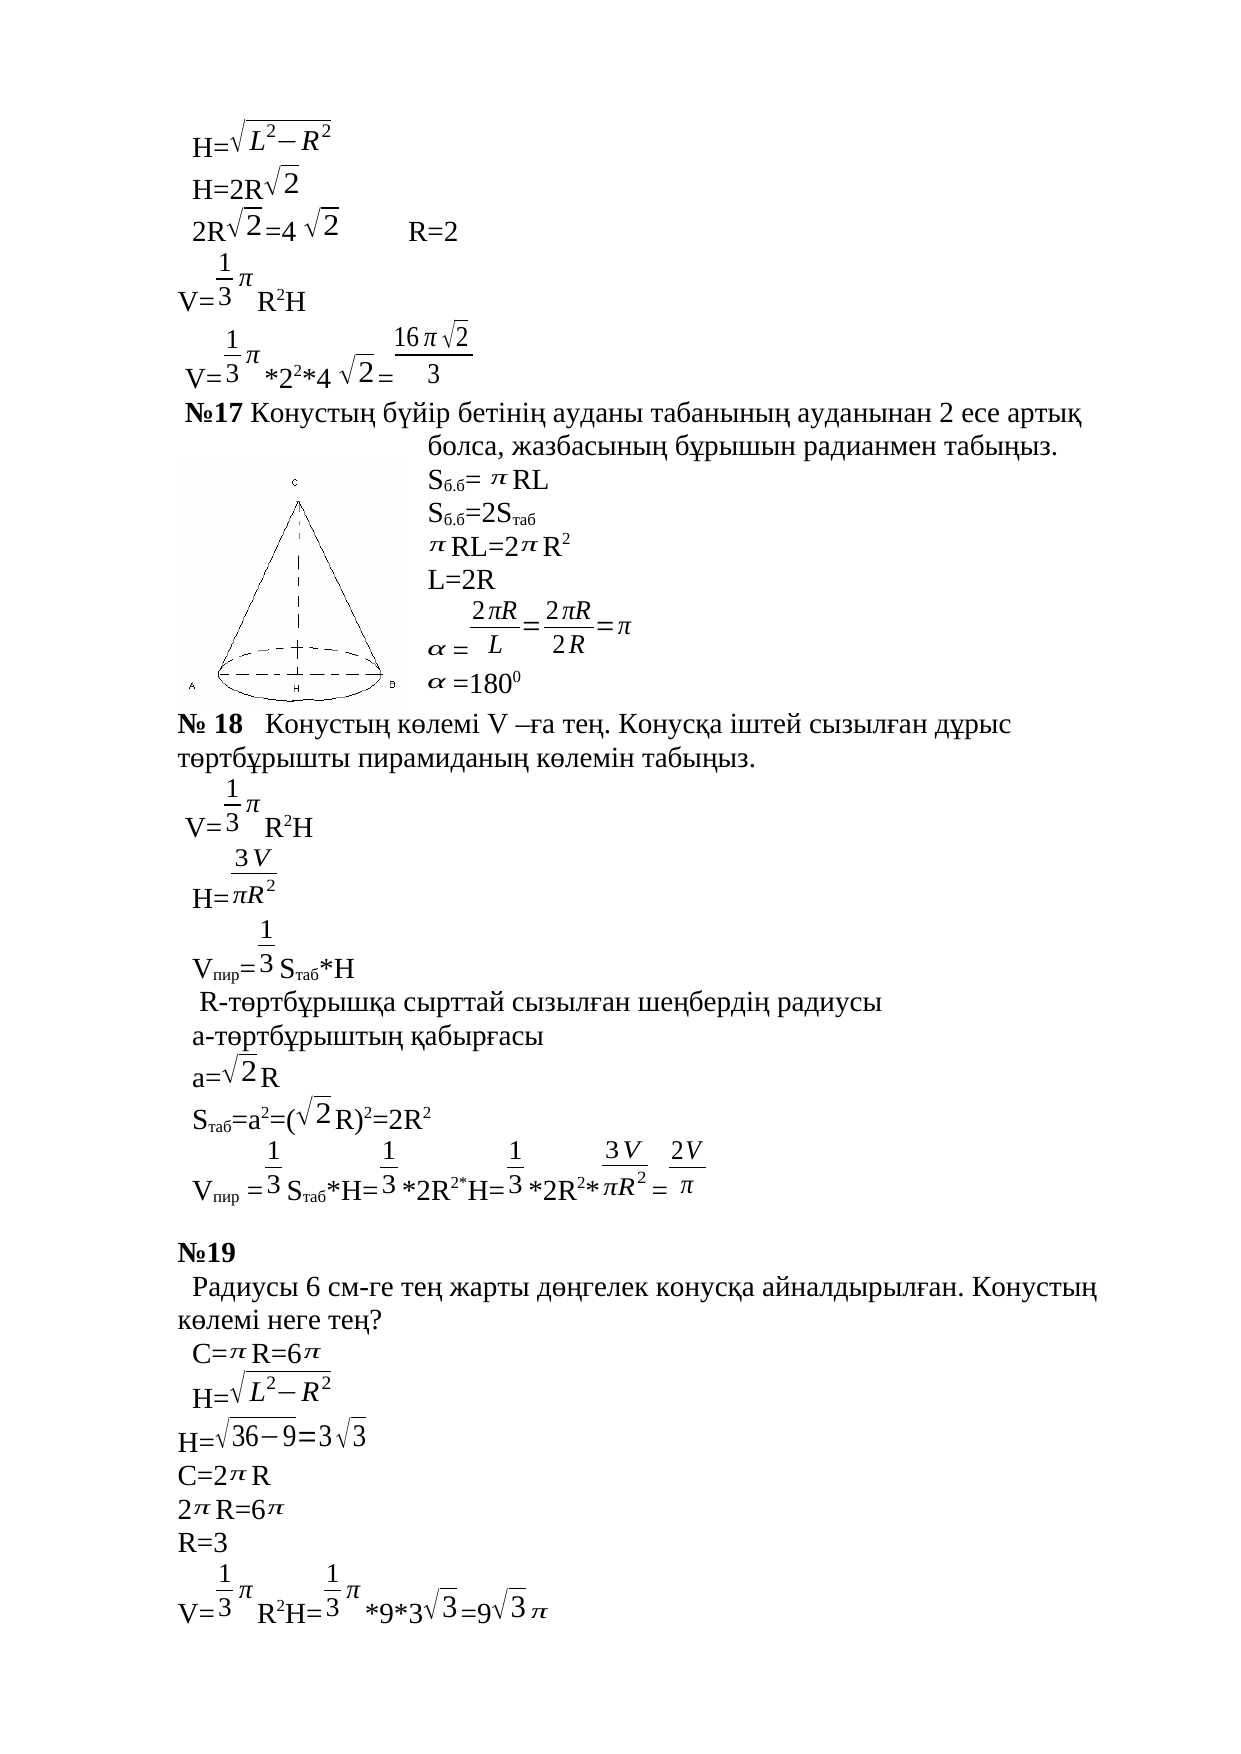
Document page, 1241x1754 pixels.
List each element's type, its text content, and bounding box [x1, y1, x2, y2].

text V=R2H [177, 774, 1152, 844]
text V=R2H=*9*3=9 [177, 1559, 1152, 1629]
text 2R=4 R=2 [177, 206, 1152, 248]
text H= [177, 118, 1152, 163]
text № 18 Конустың көлемі V –ға тең. Конусқа іштей сызылған дұрыс төртбұрышты пирамиданың көлемін табыңыз. [177, 707, 1152, 774]
text RL=2R2 [409, 529, 1152, 562]
text Sб.б= RL [409, 462, 1152, 495]
text Радиусы 6 см-ге тең жарты дөңгелек конусқа айналдырылған. Кoнустың көлемі неге тең? [177, 1269, 1152, 1336]
text R=3 [177, 1525, 1152, 1559]
text V=*22*4 = [177, 318, 1152, 395]
text L=2R [409, 562, 1152, 596]
text №17 Конустың бүйір бетінің ауданы табанының ауданынан 2 есе артық болса, жазбасының бұрышын радианмен табыңыз. [177, 395, 1152, 462]
text С=R=6 [177, 1336, 1152, 1369]
text Vпир =Sтаб*H=*2R2*H=*2R2*= [177, 1136, 1152, 1206]
text H= [177, 1369, 1152, 1414]
text = [409, 596, 1152, 666]
text a-төртбұрыштың қабырғасы [177, 1018, 1152, 1052]
text №19 [177, 1235, 1152, 1269]
text H= [177, 1414, 1152, 1458]
picture [177, 461, 409, 707]
text H= [177, 844, 1152, 914]
text V=R2H [177, 248, 1152, 318]
text 2R=6 [177, 1492, 1152, 1525]
text =1800 [409, 666, 1152, 700]
text Vпир=Sтаб*H [177, 914, 1152, 984]
text R-төртбұрышқа сырттай сызылған шеңбердің радиусы [177, 984, 1152, 1018]
text Sб.б=2Sтаб [409, 495, 1152, 529]
text a=R [177, 1052, 1152, 1094]
text H=2R [177, 163, 1152, 206]
text Sтаб=a2=(R)2=2R2 [177, 1094, 1152, 1136]
text C=2R [177, 1458, 1152, 1492]
